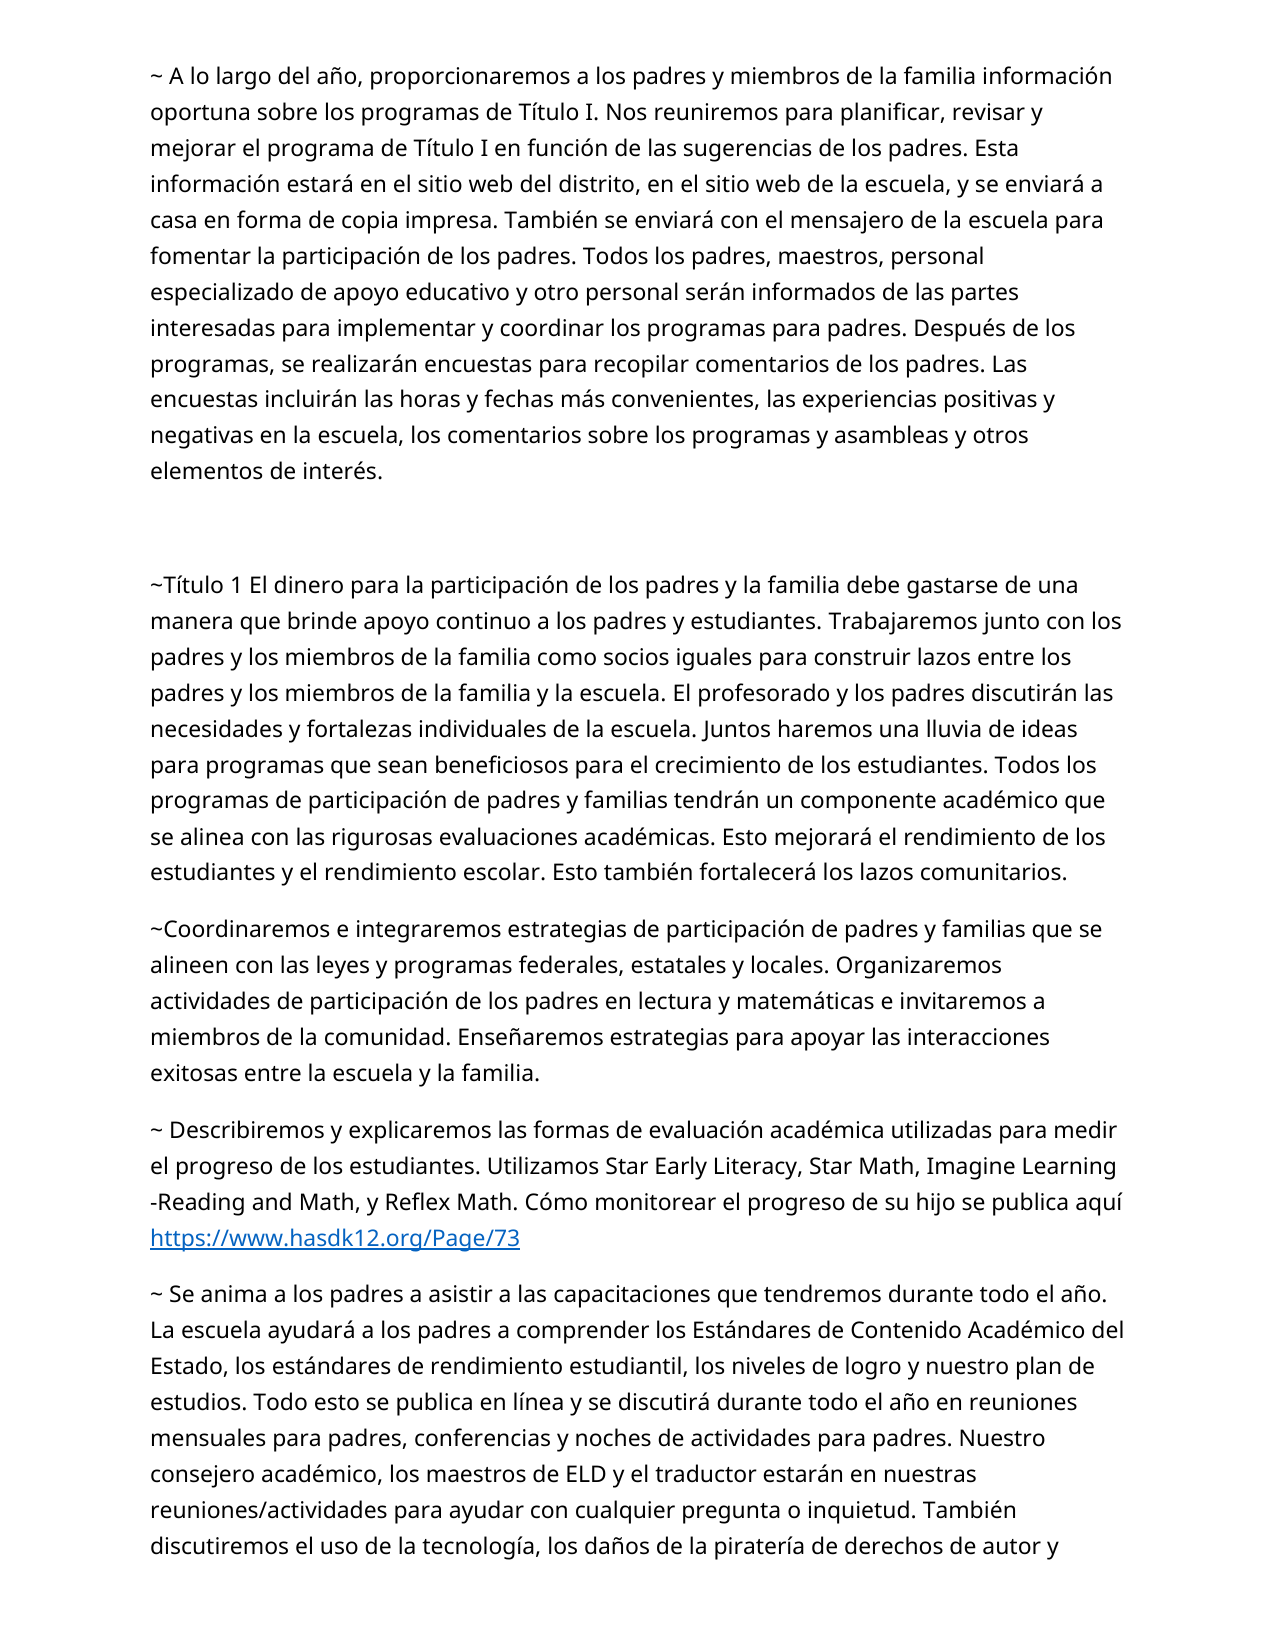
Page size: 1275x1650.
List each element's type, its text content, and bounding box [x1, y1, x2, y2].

text ~Coordinaremos e integraremos estrategias de participación de padres y familias que se alineen con las leyes y programas federales, estatales y locales. Organizaremos actividades de participación de los padres en lectura y matemáticas e invitaremos a miembros de la comunidad. Enseñaremos estrategias para apoyar las interacciones exitosas entre la escuela y la familia. [150, 913, 1125, 1088]
text ~Título 1 El dinero para la participación de los padres y la familia debe gastarse de una manera que brinde apoyo continuo a los padres y estudiantes. Trabajaremos junto con los padres y los miembros de la familia como socios iguales para construir lazos entre los padres y los miembros de la familia y la escuela. El profesorado y los padres discutirán las necesidades y fortalezas individuales de la escuela. Juntos haremos una lluvia de ideas para programas que sean beneficiosos para el crecimiento de los estudiantes. Todos los programas de participación de padres y familias tendrán un componente académico que se alinea con las rigurosas evaluaciones académicas. Esto mejorará el rendimiento de los estudiantes y el rendimiento escolar. Esto también fortalecerá los lazos comunitarios. [150, 569, 1125, 888]
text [150, 1278, 1125, 1561]
text ~ Describiremos y explicaremos las formas de evaluación académica utilizadas para medir el progreso de los estudiantes. Utilizamos Star Early Literacy, Star Math, Imagine Learning -Reading and Math, y Reflex Math. Cómo monitorear el progreso de su hijo se publica aquí https://www.hasdk12.org/Page/73 [150, 1114, 1125, 1253]
text ~ A lo largo del año, proporcionaremos a los padres y miembros de la familia información oportuna sobre los programas de Título I. Nos reuniremos para planificar, revisar y mejorar el programa de Título I en función de las sugerencias de los padres. Esta información estará en el sitio web del distrito, en el sitio web de la escuela, y se enviará a casa en forma de copia impresa. También se enviará con el mensajero de la escuela para fomentar la participación de los padres. Todos los padres, maestros, personal especializado de apoyo educativo y otro personal serán informados de las partes interesadas para implementar y coordinar los programas para padres. Después de los programas, se realizarán encuestas para recopilar comentarios de los padres. Las encuestas incluirán las horas y fechas más convenientes, las experiencias positivas y negativas en la escuela, los comentarios sobre los programas y asambleas y otros elementos de interés. [150, 60, 1125, 487]
